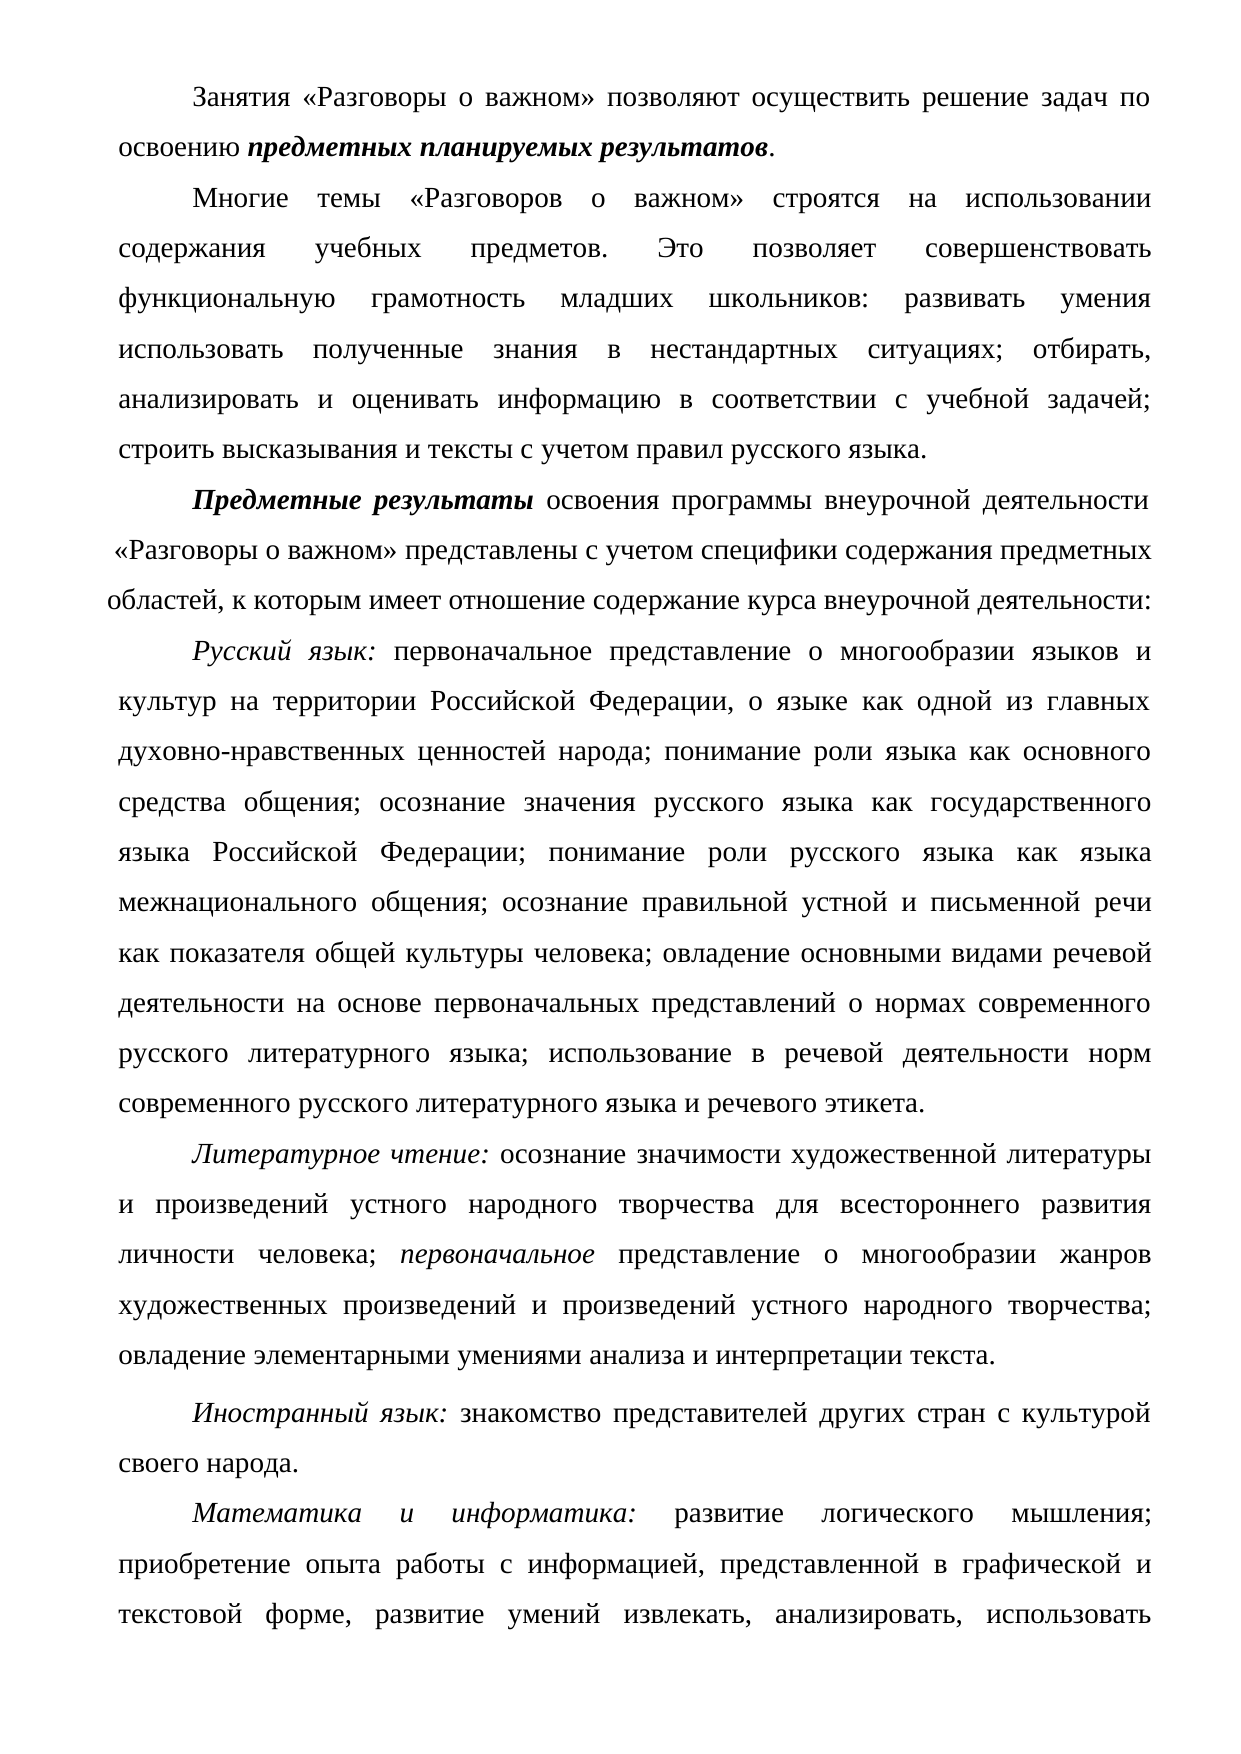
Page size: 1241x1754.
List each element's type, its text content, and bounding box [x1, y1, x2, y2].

text Литературное чтение: осознание значимости художественной литературы и произведений устного народного творчества для всестороннего развития личности человека; первоначальное представление о многообразии жанров художественных произведений и произведений устного народного творчества; овладение элементарными умениями анализа и интерпретации текста. [118, 1136, 1152, 1371]
text Иностранный язык: знакомство представителей других стран с культурой своего народа. [118, 1395, 1151, 1479]
text Русский язык: первоначальное представление о многообразии языков и культур на территории Российской Федерации, о языке как одной из главных духовно-нравственных ценностей народа; понимание роли языка как основного средства общения; осознание значения русского языка как государственного языка Российской Федерации; понимание роли русского языка как языка межнационального общения; осознание правильной устной и письменной речи как показателя общей культуры человека; овладение основными видами речевой деятельности на основе первоначальных представлений о нормах современного русского литературного языка; использование в речевой деятельности норм современного русского литературного языка и речевого этикета. [118, 633, 1152, 1119]
text Занятия «Разговоры о важном» позволяют осуществить решение задач по освоению предметных планируемых результатов. [118, 79, 1151, 163]
text Многие темы «Разговоров о важном» строятся на использовании содержания учебных предметов. Это позволяет совершенствовать функциональную грамотность младших школьников: развивать умения использовать полученные знания в нестандартных ситуациях; отбирать, анализировать и оценивать информацию в соответствии с учебной задачей; строить высказывания и тексты с учетом правил русского языка. [118, 180, 1152, 465]
text Предметные результаты освоения программы внеурочной деятельности [192, 482, 1167, 515]
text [118, 1496, 1152, 1630]
text «Разговоры о важном» представлены с учетом специфики содержания предметных областей, к которым имеет отношение содержание курса внеурочной деятельности: [104, 532, 1152, 616]
